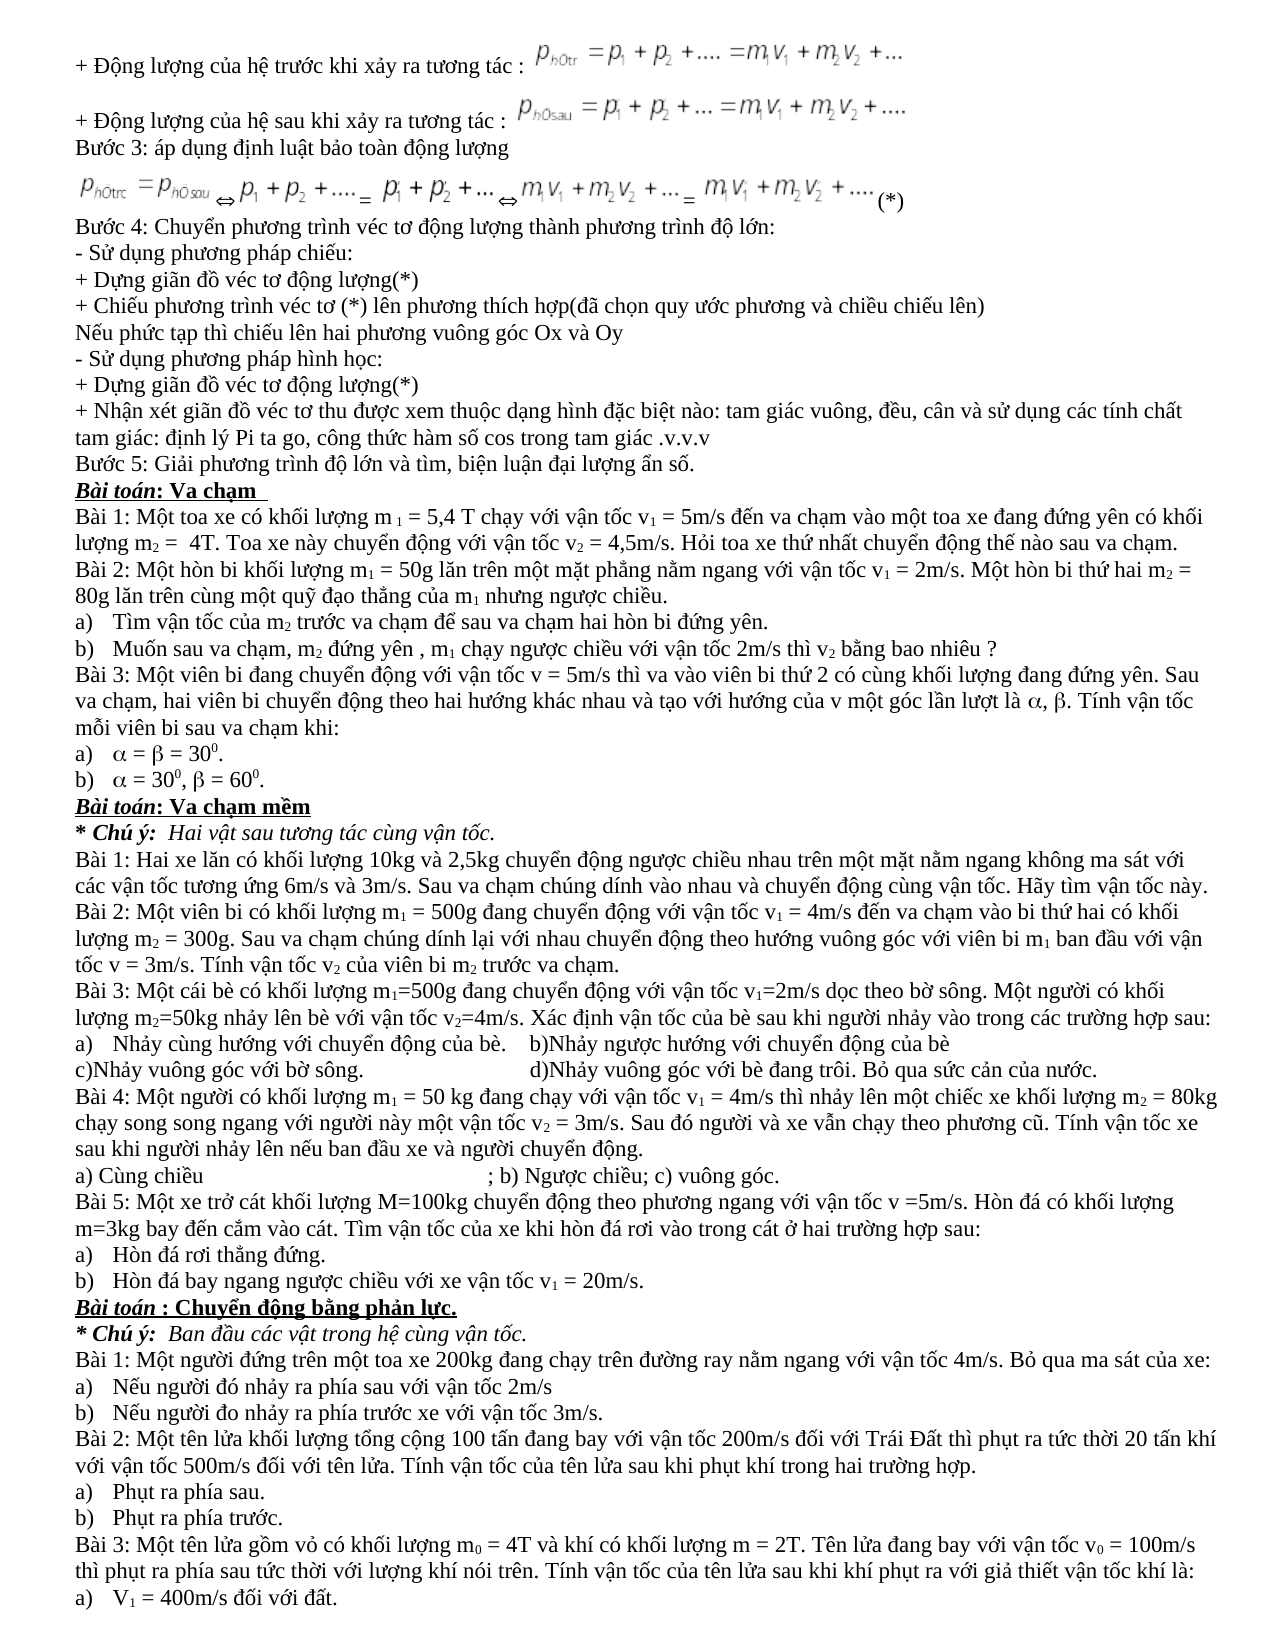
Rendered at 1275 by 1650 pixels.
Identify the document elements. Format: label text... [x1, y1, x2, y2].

list Muốn sau va chạm, m2 đứng yên , m1 chạy ngược chiều với vận tốc 2m/s thì v2 bằng bao nhiêu ? [75, 635, 1219, 661]
text + Chiếu phương trình véc tơ (*) lên phương thích hợp(đã chọn quy ước phương và chiều chiếu lên) [75, 292, 1219, 318]
text Bài 1: Một toa xe có khối lượng m 1 = 5,4 T chạy với vận tốc v1 = 5m/s đến va chạm vào một toa xe đang đứng yên có khối lượng m2 = 4T. Toa xe này chuyển động với vận tốc v2 = 4,5m/s. Hỏi toa xe thứ nhất chuyển động thế nào sau va chạm. [75, 503, 1219, 556]
list Nhảy cùng hướng với chuyển động của bè. b)Nhảy ngược hướng với chuyển động của bè [75, 1030, 1219, 1056]
list = = 300. [75, 740, 1219, 767]
text Bài 2: Một hòn bi khối lượng m1 = 50g lăn trên một mặt phẳng nằm ngang với vận tốc v1 = 2m/s. Một hòn bi thứ hai m2 = 80g lăn trên cùng một quỹ đạo thẳng của m1 nhưng ngược chiều. [75, 556, 1219, 608]
text Bước 5: Giải phương trình độ lớn và tìm, biện luận đại lượng ẩn số. [75, 450, 1219, 477]
text Bài 4: Một người có khối lượng m1 = 50 kg đang chạy với vận tốc v1 = 4m/s thì nhảy lên một chiếc xe khối lượng m2 = 80kg chạy song song ngang với người này một vận tốc v2 = 3m/s. Sau đó người và xe vẫn chạy theo phương cũ. Tính vận tốc xe sau khi người nhảy lên nếu ban đầu xe và người chuyển động. [75, 1083, 1219, 1162]
list Hòn đá rơi thẳng đứng. [75, 1241, 1219, 1267]
text Bài toán: Va chạm [75, 477, 1219, 503]
text + Động lượng của hệ trước khi xảy ra tương tác : [75, 29, 1219, 79]
text Bước 3: áp dụng định luật bảo toàn động lượng [75, 133, 1219, 160]
list Phụt ra phía trước. [75, 1504, 1219, 1531]
text * Chú ý: Hai vật sau tương tác cùng vận tốc. [75, 819, 1219, 846]
text - Sử dụng phương pháp chiếu: [75, 239, 1219, 266]
text Bài 1: Một người đứng trên một toa xe 200kg đang chạy trên đường ray nằm ngang với vận tốc 4m/s. Bỏ qua ma sát của xe: [75, 1346, 1219, 1373]
text Bài 3: Một tên lửa gồm vỏ có khối lượng m0 = 4T và khí có khối lượng m = 2T. Tên lửa đang bay với vận tốc v0 = 100m/s thì phụt ra phía sau tức thời với lượng khí nói trên. Tính vận tốc của tên lửa sau khi khí phụt ra với giả thiết vận tốc khí là: [75, 1531, 1219, 1583]
text - Sử dụng phương pháp hình học: [75, 345, 1219, 371]
text Bài 3: Một viên bi đang chuyển động với vận tốc v = 5m/s thì va vào viên bi thứ 2 có cùng khối lượng đang đứng yên. Sau va chạm, hai viên bi chuyển động theo hai hướng khác nhau và tạo với hướng của v một góc lần lượt là , . Tính vận tốc mỗi viên bi sau va chạm khi: [75, 661, 1219, 740]
text Bài toán : Chuyển động bằng phản lực. [75, 1294, 1219, 1320]
text Bài 3: Một cái bè có khối lượng m1=500g đang chuyển động với vận tốc v1=2m/s dọc theo bờ sông. Một người có khối lượng m2=50kg nhảy lên bè với vận tốc v2=4m/s. Xác định vận tốc của bè sau khi người nhảy vào trong các trường hợp sau: [75, 977, 1219, 1030]
text + Nhận xét giãn đồ véc tơ thu được xem thuộc dạng hình đặc biệt nào: tam giác vuông, đều, cân và sử dụng các tính chất tam giác: định lý Pi ta go, công thức hàm số cos trong tam giác .v.v.v [75, 398, 1219, 450]
list V1 = 400m/s đối với đất. [75, 1583, 1219, 1610]
list Nếu người đó nhảy ra phía sau với vận tốc 2m/s [75, 1373, 1219, 1399]
list Tìm vận tốc của m2 trước va chạm để sau va chạm hai hòn bi đứng yên. [75, 608, 1219, 635]
list Phụt ra phía sau. [75, 1478, 1219, 1504]
list Nếu người đo nhảy ra phía trước xe với vận tốc 3m/s. [75, 1399, 1219, 1425]
text Bài 1: Hai xe lăn có khối lượng 10kg và 2,5kg chuyển động ngược chiều nhau trên một mặt nằm ngang không ma sát với các vận tốc tương ứng 6m/s và 3m/s. Sau va chạm chúng dính vào nhau và chuyển động cùng vận tốc. Hãy tìm vận tốc này. [75, 846, 1219, 898]
text c)Nhảy vuông góc với bờ sông. d)Nhảy vuông góc với bè đang trôi. Bỏ qua sức cản của nước. [75, 1056, 1219, 1083]
text * Chú ý: Ban đầu các vật trong hệ cùng vận tốc. [75, 1320, 1219, 1346]
text + Động lượng của hệ sau khi xảy ra tương tác : [75, 79, 1219, 133]
text Bài 5: Một xe trở cát khối lượng M=100kg chuyển động theo phương ngang với vận tốc v =5m/s. Hòn đá có khối lượng m=3kg bay đến cắm vào cát. Tìm vận tốc của xe khi hòn đá rơi vào trong cát ở hai trường hợp sau: [75, 1188, 1219, 1241]
list = 300, = 600. [75, 767, 1219, 793]
text + Dựng giãn đồ véc tơ động lượng(*) [75, 371, 1219, 398]
text Nếu phức tạp thì chiếu lên hai phương vuông góc Ox và Oy [75, 318, 1219, 345]
text + Dựng giãn đồ véc tơ động lượng(*) [75, 266, 1219, 292]
text Bước 4: Chuyển phương trình véc tơ động lượng thành phương trình độ lớn: [75, 213, 1219, 239]
text = = (*) [75, 160, 1219, 213]
text Bài 2: Một tên lửa khối lượng tổng cộng 100 tấn đang bay với vận tốc 200m/s đối với Trái Đất thì phụt ra tức thời 20 tấn khí với vận tốc 500m/s đối với tên lửa. Tính vận tốc của tên lửa sau khi phụt khí trong hai trường hợp. [75, 1425, 1219, 1478]
text Bài toán: Va chạm mềm [75, 793, 1219, 819]
list Hòn đá bay ngang ngược chiều với xe vận tốc v1 = 20m/s. [75, 1267, 1219, 1294]
text Bài 2: Một viên bi có khối lượng m1 = 500g đang chuyển động với vận tốc v1 = 4m/s đến va chạm vào bi thứ hai có khối lượng m2 = 300g. Sau va chạm chúng dính lại với nhau chuyển động theo hướng vuông góc với viên bi m1 ban đầu với vận tốc v = 3m/s. Tính vận tốc v2 của viên bi m2 trước va chạm. [75, 898, 1219, 977]
text a) Cùng chiều ; b) Ngược chiều; c) vuông góc. [75, 1162, 1219, 1188]
